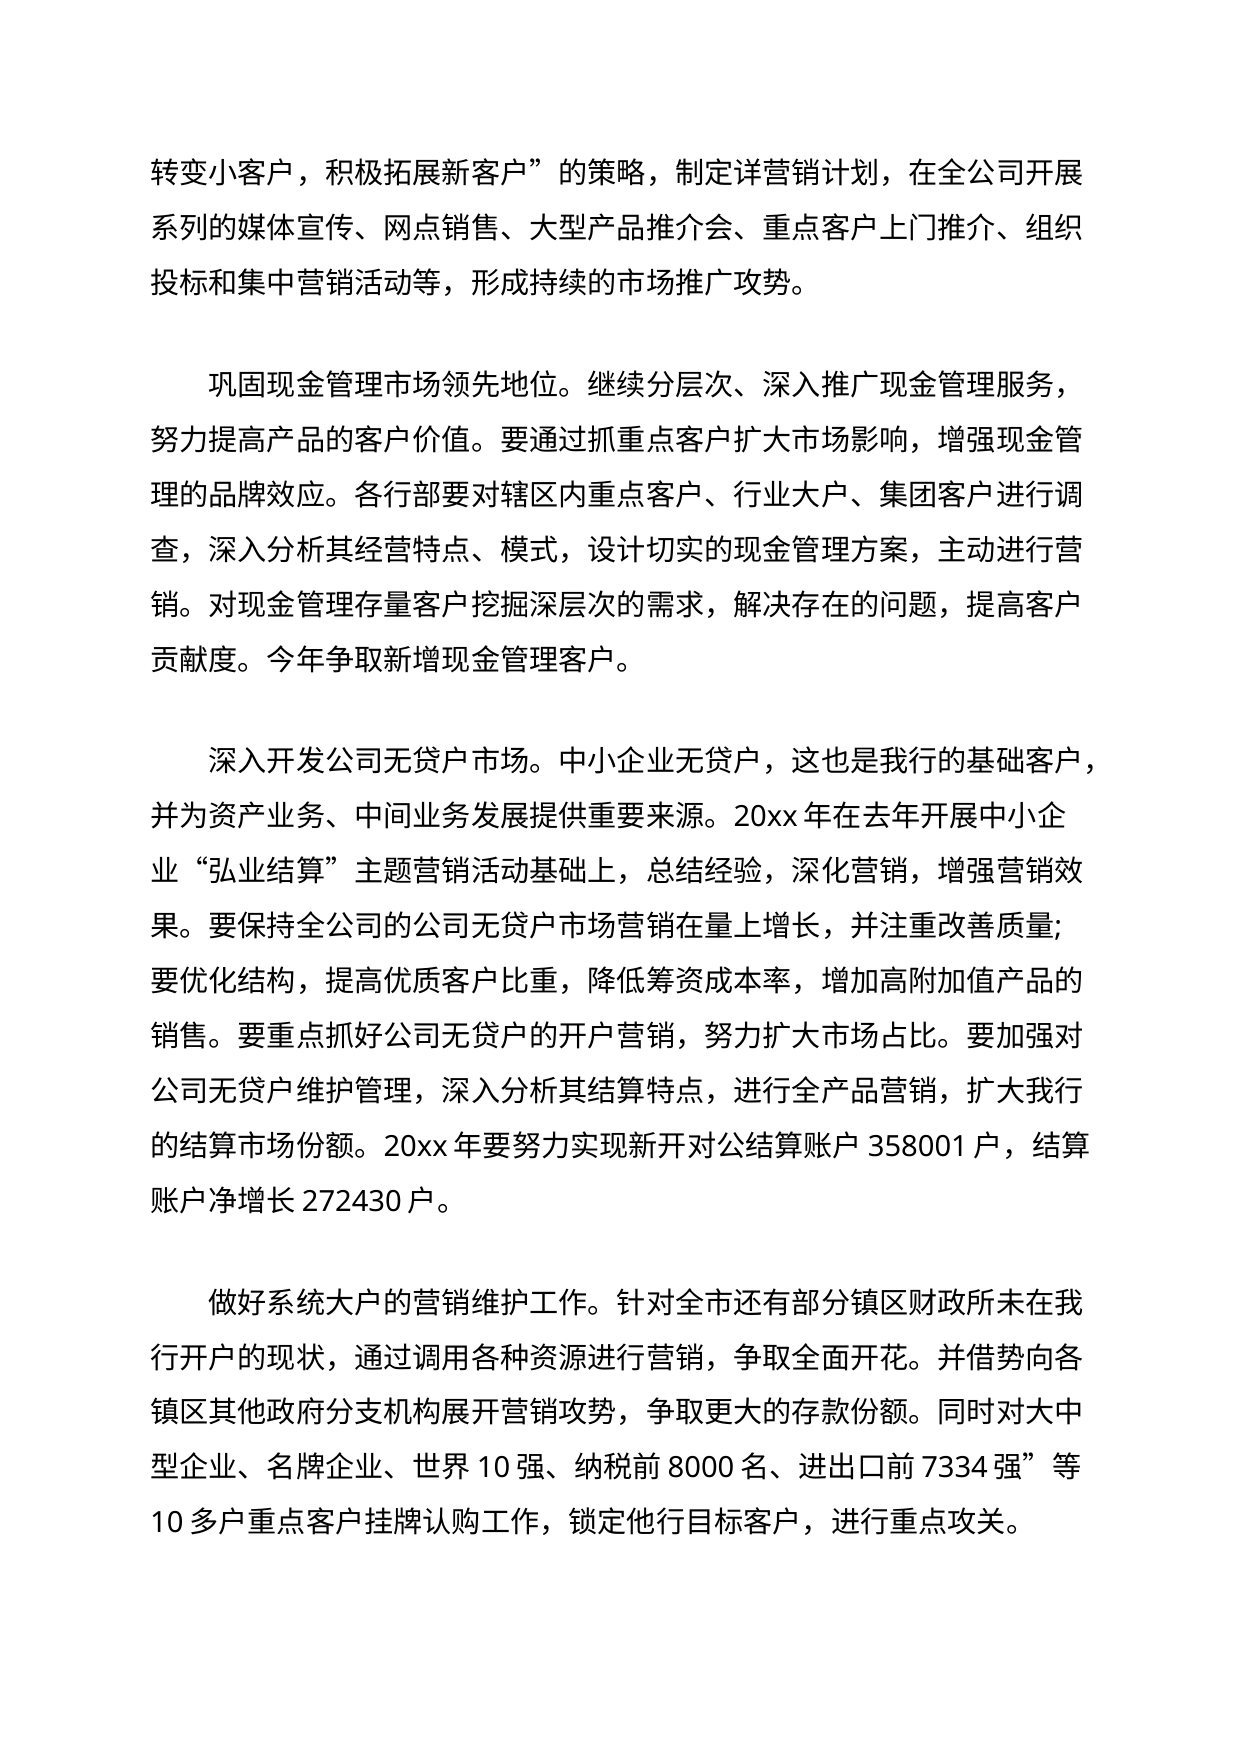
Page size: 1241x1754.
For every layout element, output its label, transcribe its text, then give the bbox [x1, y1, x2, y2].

text 深入开发公司无贷户市场。中小企业无贷户，这也是我行的基础客户，并为资产业务、中间业务发展提供重要来源。20xx年在去年开展中小企业“弘业结算”主题营销活动基础上，总结经验，深化营销，增强营销效果。要保持全公司的公司无贷户市场营销在量上增长，并注重改善质量;要优化结构，提高优质客户比重，降低筹资成本率，增加高附加值产品的销售。要重点抓好公司无贷户的开户营销，努力扩大市场占比。要加强对公司无贷户维护管理，深入分析其结算特点，进行全产品营销，扩大我行的结算市场份额。20xx年要努力实现新开对公结算账户358001户，结算账户净增长272430户。 [150, 738, 1090, 1220]
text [150, 150, 1090, 302]
text 巩固现金管理市场领先地位。继续分层次、深入推广现金管理服务，努力提高产品的客户价值。要通过抓重点客户扩大市场影响，增强现金管理的品牌效应。各行部要对辖区内重点客户、行业大户、集团客户进行调查，深入分析其经营特点、模式，设计切实的现金管理方案，主动进行营销。对现金管理存量客户挖掘深层次的需求，解决存在的问题，提高客户贡献度。今年争取新增现金管理客户。 [150, 362, 1090, 678]
text 做好系统大户的营销维护工作。针对全市还有部分镇区财政所未在我行开户的现状，通过调用各种资源进行营销，争取全面开花。并借势向各镇区其他政府分支机构展开营销攻势，争取更大的存款份额。同时对大中型企业、名牌企业、世界10强、纳税前8000名、进出口前7334强”等10多户重点客户挂牌认购工作，锁定他行目标客户，进行重点攻关。 [150, 1279, 1090, 1541]
